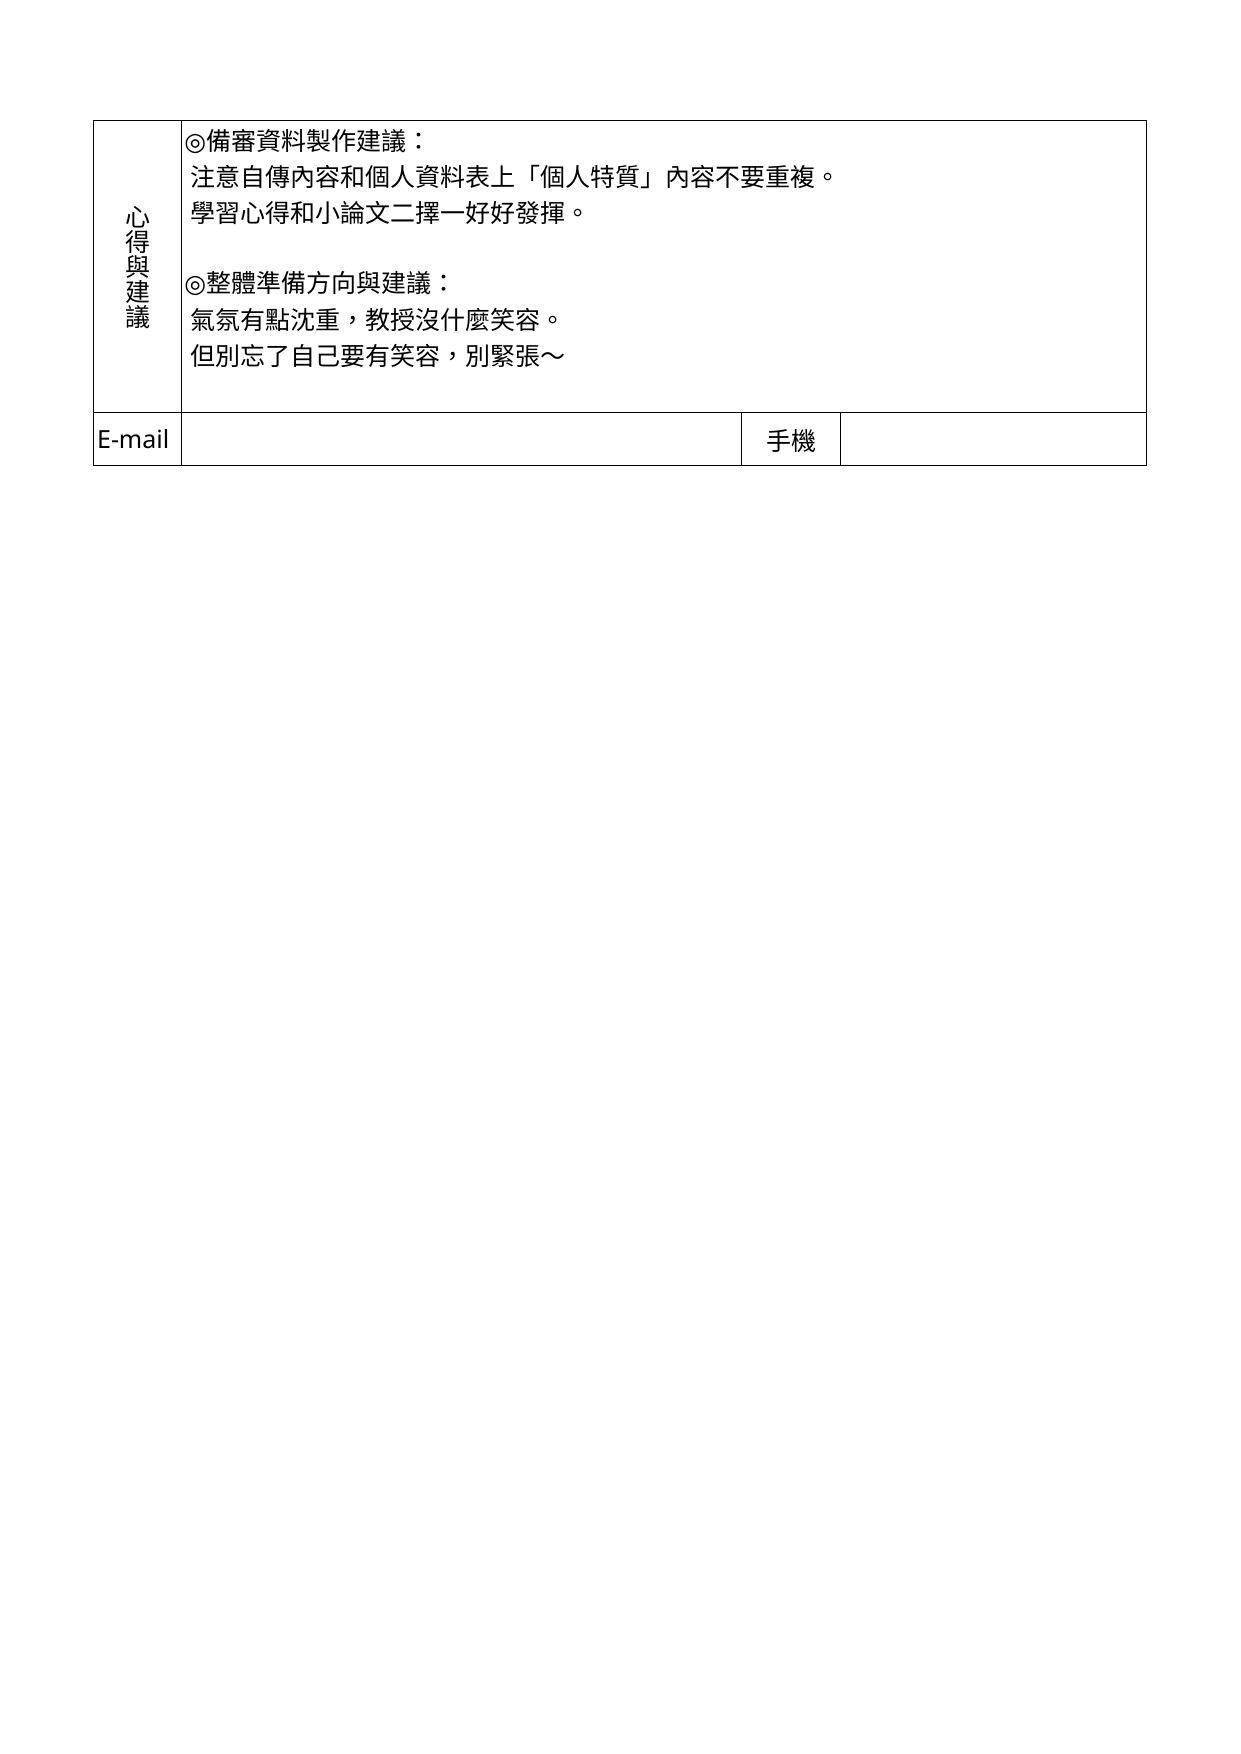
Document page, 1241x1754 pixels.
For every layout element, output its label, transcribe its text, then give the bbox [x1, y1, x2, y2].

table_cell ◎備審資料製作建議： 注意自傳內容和個人資料表上「個人特質」內容不要重複。 學習心得和小論文二擇一好好發揮。 ◎整體準備方向與建議： 氣氛有點沈重，教授沒什麼笑容。 但別忘了自己要有笑容，別緊張～ [182, 121, 1146, 412]
table_cell [841, 413, 1146, 465]
table_cell 手機 [742, 413, 840, 465]
table_cell 心得與建議 [94, 121, 181, 412]
table_cell [182, 413, 741, 465]
table_cell E-mail [94, 413, 181, 465]
